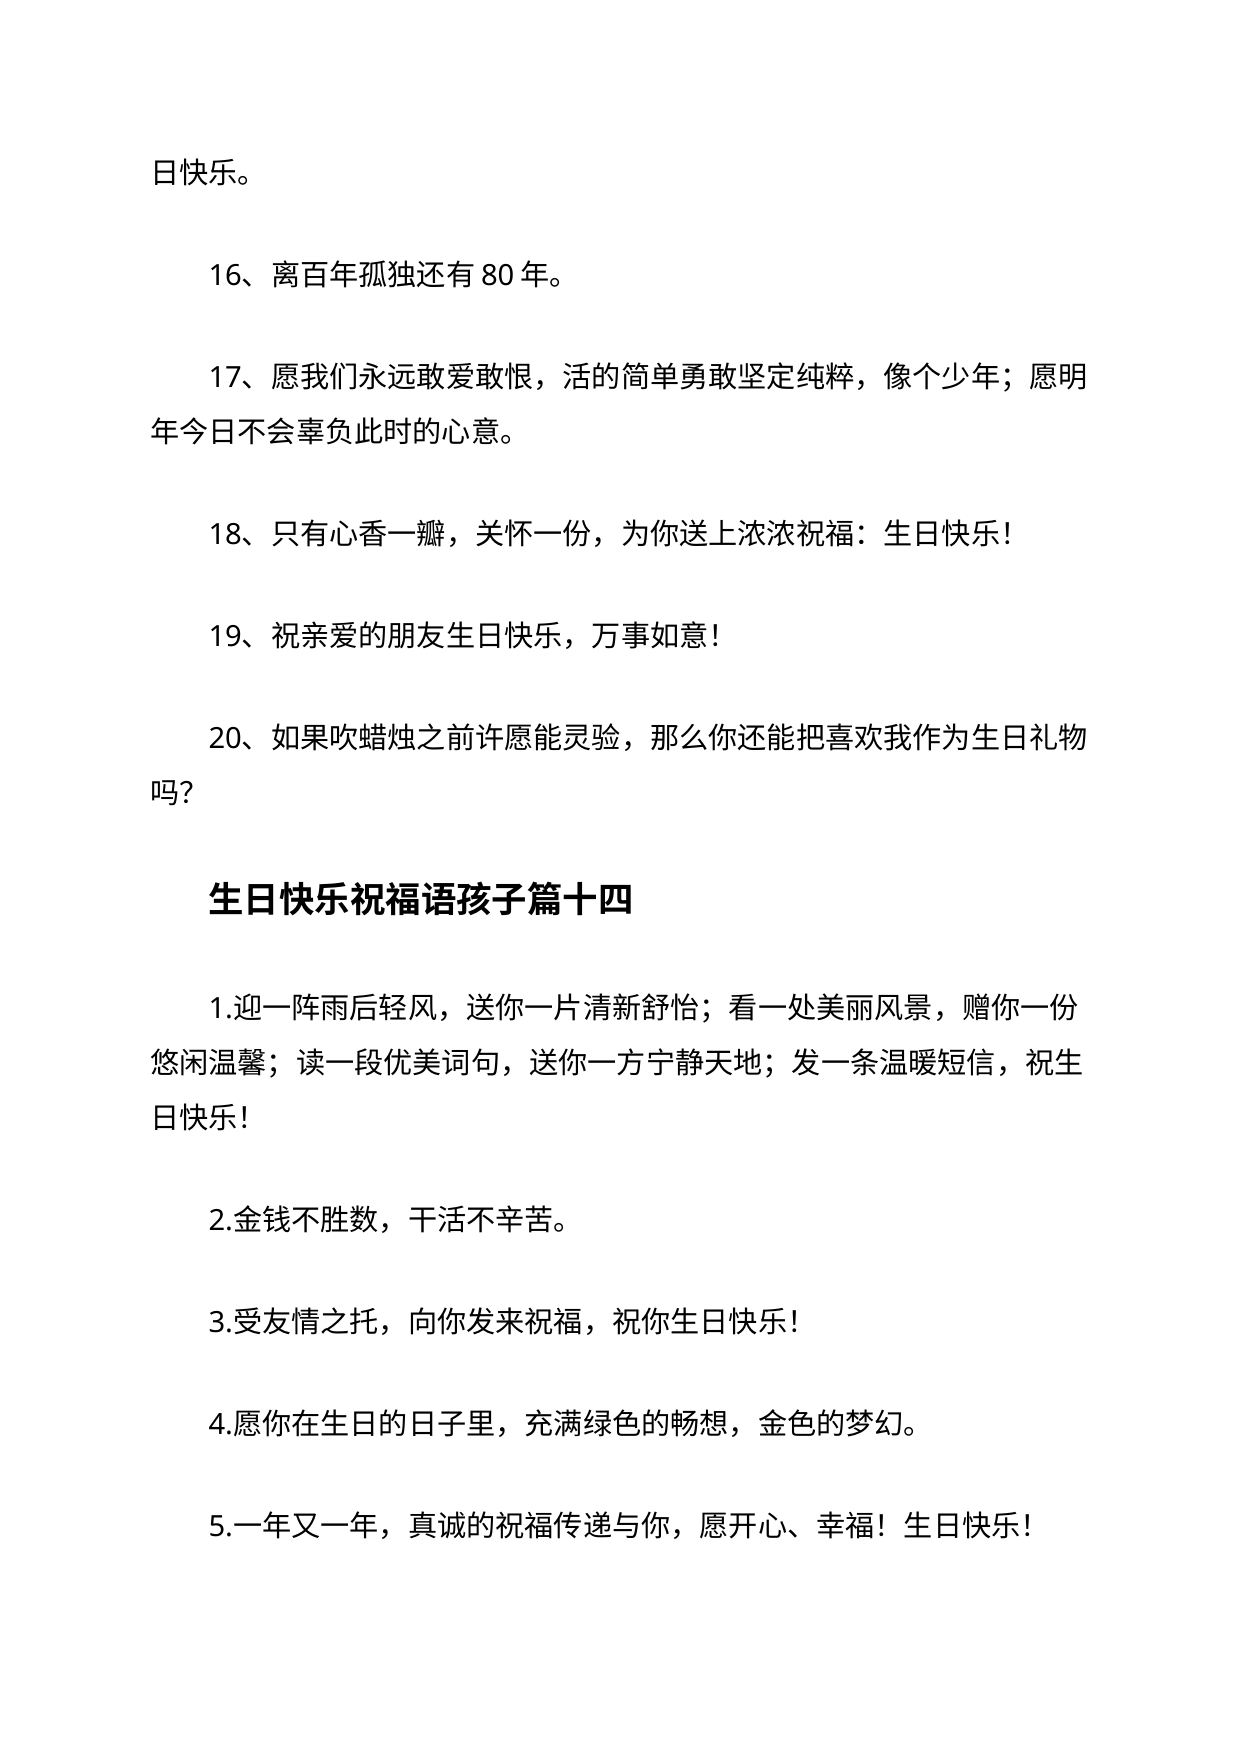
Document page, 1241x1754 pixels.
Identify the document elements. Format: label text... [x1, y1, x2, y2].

text 19、祝亲爱的朋友生日快乐，万事如意！ [150, 612, 1090, 655]
text 5.一年又一年，真诚的祝福传递与你，愿开心、幸福！生日快乐！ [150, 1502, 1090, 1545]
text 20、如果吹蜡烛之前许愿能灵验，那么你还能把喜欢我作为生日礼物吗？ [150, 714, 1090, 812]
text 生日快乐祝福语孩子篇十四 [150, 871, 1090, 922]
text 4.愿你在生日的日子里，充满绿色的畅想，金色的梦幻。 [150, 1400, 1090, 1443]
text 2.金钱不胜数，干活不辛苦。 [150, 1196, 1090, 1239]
text 3.受友情之托，向你发来祝福，祝你生日快乐！ [150, 1298, 1090, 1341]
text 18、只有心香一瓣，关怀一份，为你送上浓浓祝福：生日快乐！ [150, 511, 1090, 553]
text 16、离百年孤独还有80年。 [150, 252, 1090, 294]
text 17、愿我们永远敢爱敢恨，活的简单勇敢坚定纯粹，像个少年；愿明年今日不会辜负此时的心意。 [150, 354, 1090, 451]
text 1.迎一阵雨后轻风，送你一片清新舒怡；看一处美丽风景，赠你一份悠闲温馨；读一段优美词句，送你一方宁静天地；发一条温暖短信，祝生日快乐！ [150, 985, 1090, 1137]
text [150, 150, 1090, 192]
